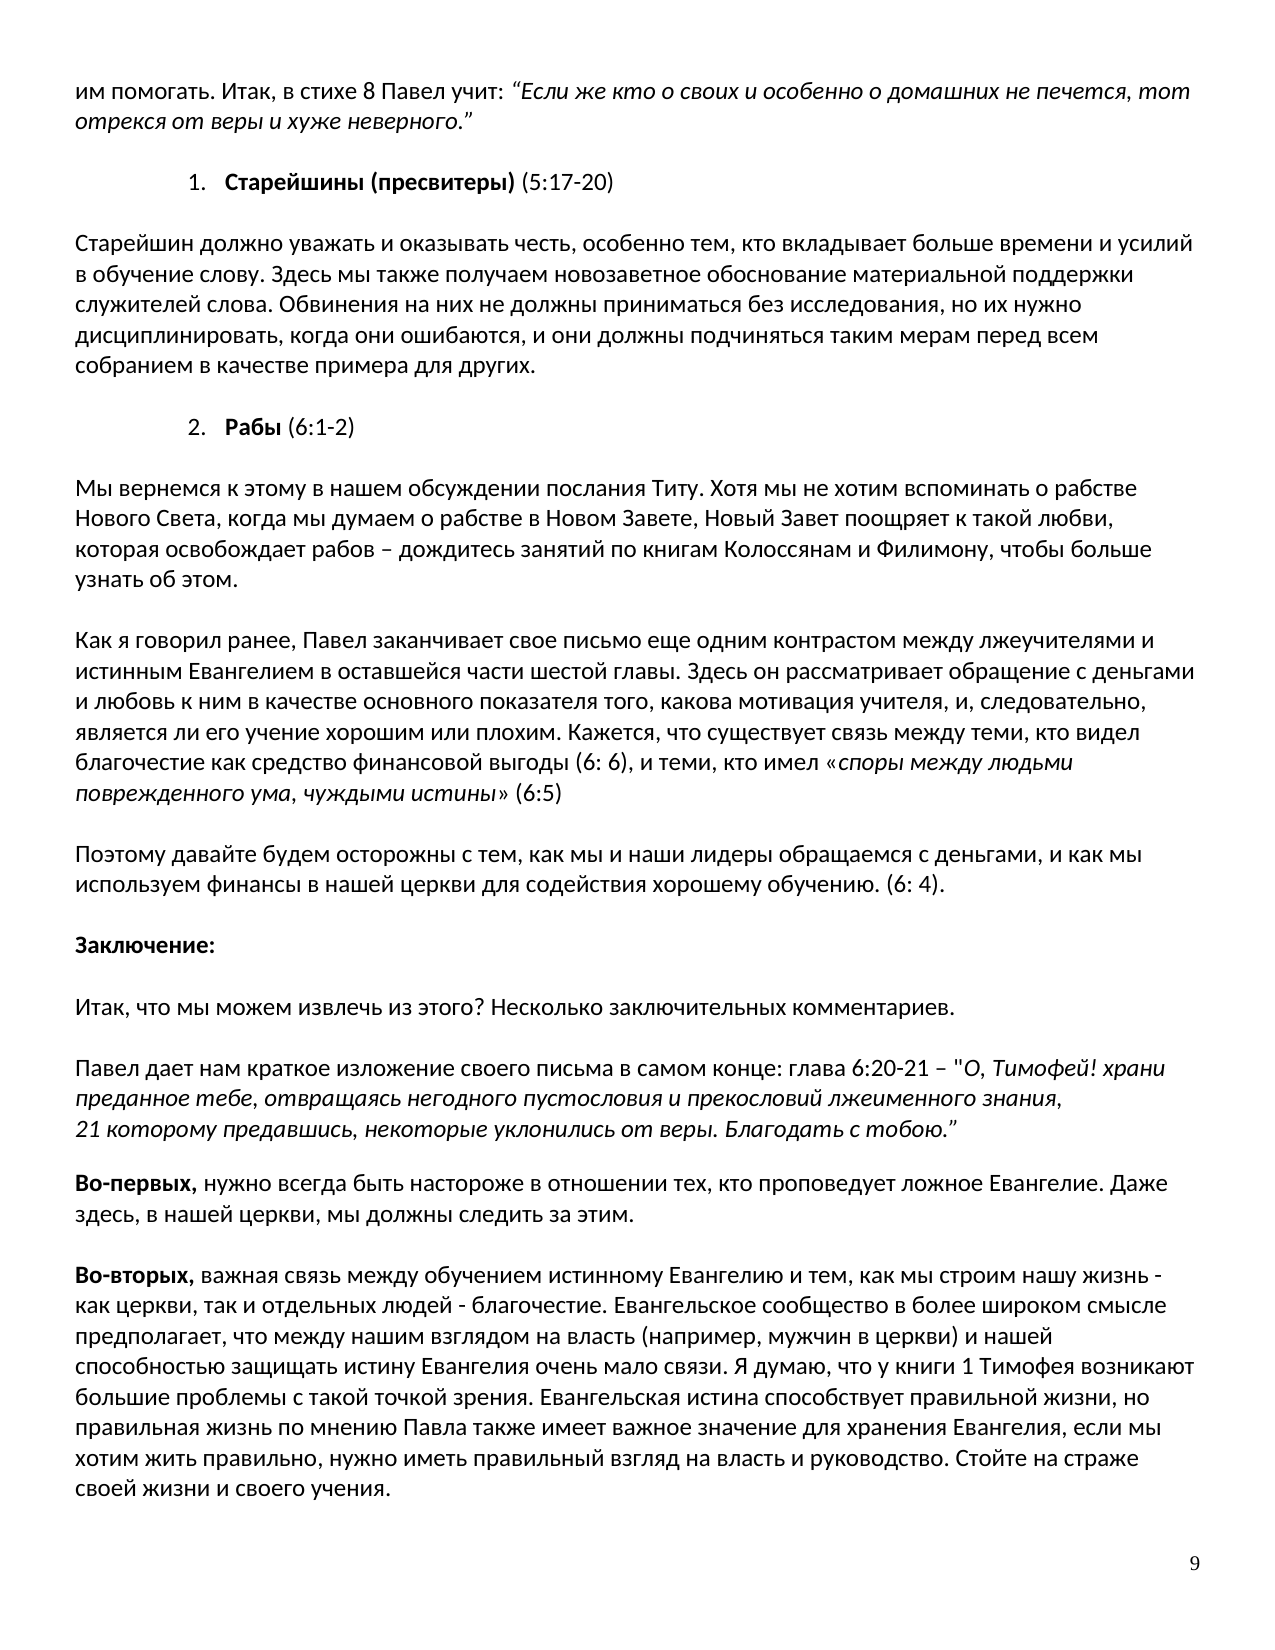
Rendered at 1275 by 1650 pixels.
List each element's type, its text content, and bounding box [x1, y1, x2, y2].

list Старейшины (пресвитеры) (5:17-20) [187, 167, 1200, 197]
text Как я говорил ранее, Павел заканчивает свое письмо еще одним контрастом между лжеучителями и истинным Евангелием в оставшейся части шестой главы. Здесь он рассматривает обращение с деньгами и любовь к ним в качестве основного показателя того, какова мотивация учителя, и, следовательно, является ли его учение хорошим или плохим. Кажется, что существует связь между теми, кто видел благочестие как средство финансовой выгоды (6: 6), и теми, кто имел «споры между людьми поврежденного ума, чуждыми истины» (6:5) [75, 624, 1200, 807]
text Итак, что мы можем извлечь из этого? Несколько заключительных комментариев. [75, 991, 1200, 1021]
text Поэтому давайте будем осторожны с тем, как мы и наши лидеры обращаемся с деньгами, и как мы используем финансы в нашей церкви для содействия хорошему обучению. (6: 4). [75, 838, 1200, 899]
list Рабы (6:1-2) [187, 411, 1200, 441]
text Старейшин должно уважать и оказывать честь, особенно тем, кто вкладывает больше времени и усилий в обучение слову. Здесь мы также получаем новозаветное обоснование материальной поддержки служителей слова. Обвинения на них не должны приниматься без исследования, но их нужно дисциплинировать, когда они ошибаются, и они должны подчиняться таким мерам перед всем собранием в качестве примера для других. [75, 228, 1200, 380]
text Мы вернемся к этому в нашем обсуждении послания Титу. Хотя мы не хотим вспоминать о рабстве Нового Света, когда мы думаем о рабстве в Новом Завете, Новый Завет поощряет к такой любви, которая освобождает рабов – дождитесь занятий по книгам Колоссянам и Филимону, чтобы больше узнать об этом. [75, 472, 1200, 594]
text Заключение: [75, 929, 1200, 960]
text 21 которому предавшись, некоторые уклонились от веры. Благодать с тобою.” [75, 1113, 1200, 1143]
text Во-вторых, важная связь между обучением истинному Евангелию и тем, как мы строим нашу жизнь - как церкви, так и отдельных людей - благочестие. Евангельское сообщество в более широком смысле предполагает, что между нашим взглядом на власть (например, мужчин в церкви) и нашей способностью защищать истину Евангелия очень мало связи. Я думаю, что у книги 1 Тимофея возникают большие проблемы с такой точкой зрения. Евангельская истина способствует правильной жизни, но правильная жизнь по мнению Павла также имеет важное значение для хранения Евангелия, если мы хотим жить правильно, нужно иметь правильный взгляд на власть и руководство. Стойте на страже своей жизни и своего учения. [75, 1259, 1200, 1503]
text Во-первых, нужно всегда быть настороже в отношении тех, кто проповедует ложное Евангелие. Даже здесь, в нашей церкви, мы должны следить за этим. [75, 1167, 1200, 1228]
text Павел дает нам краткое изложение своего письма в самом конце: глава 6:20-21 – "О, Тимофей! храни преданное тебе, отвращаясь негодного пустословия и прекословий лжеименного знания, [75, 1052, 1200, 1113]
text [75, 75, 1200, 136]
